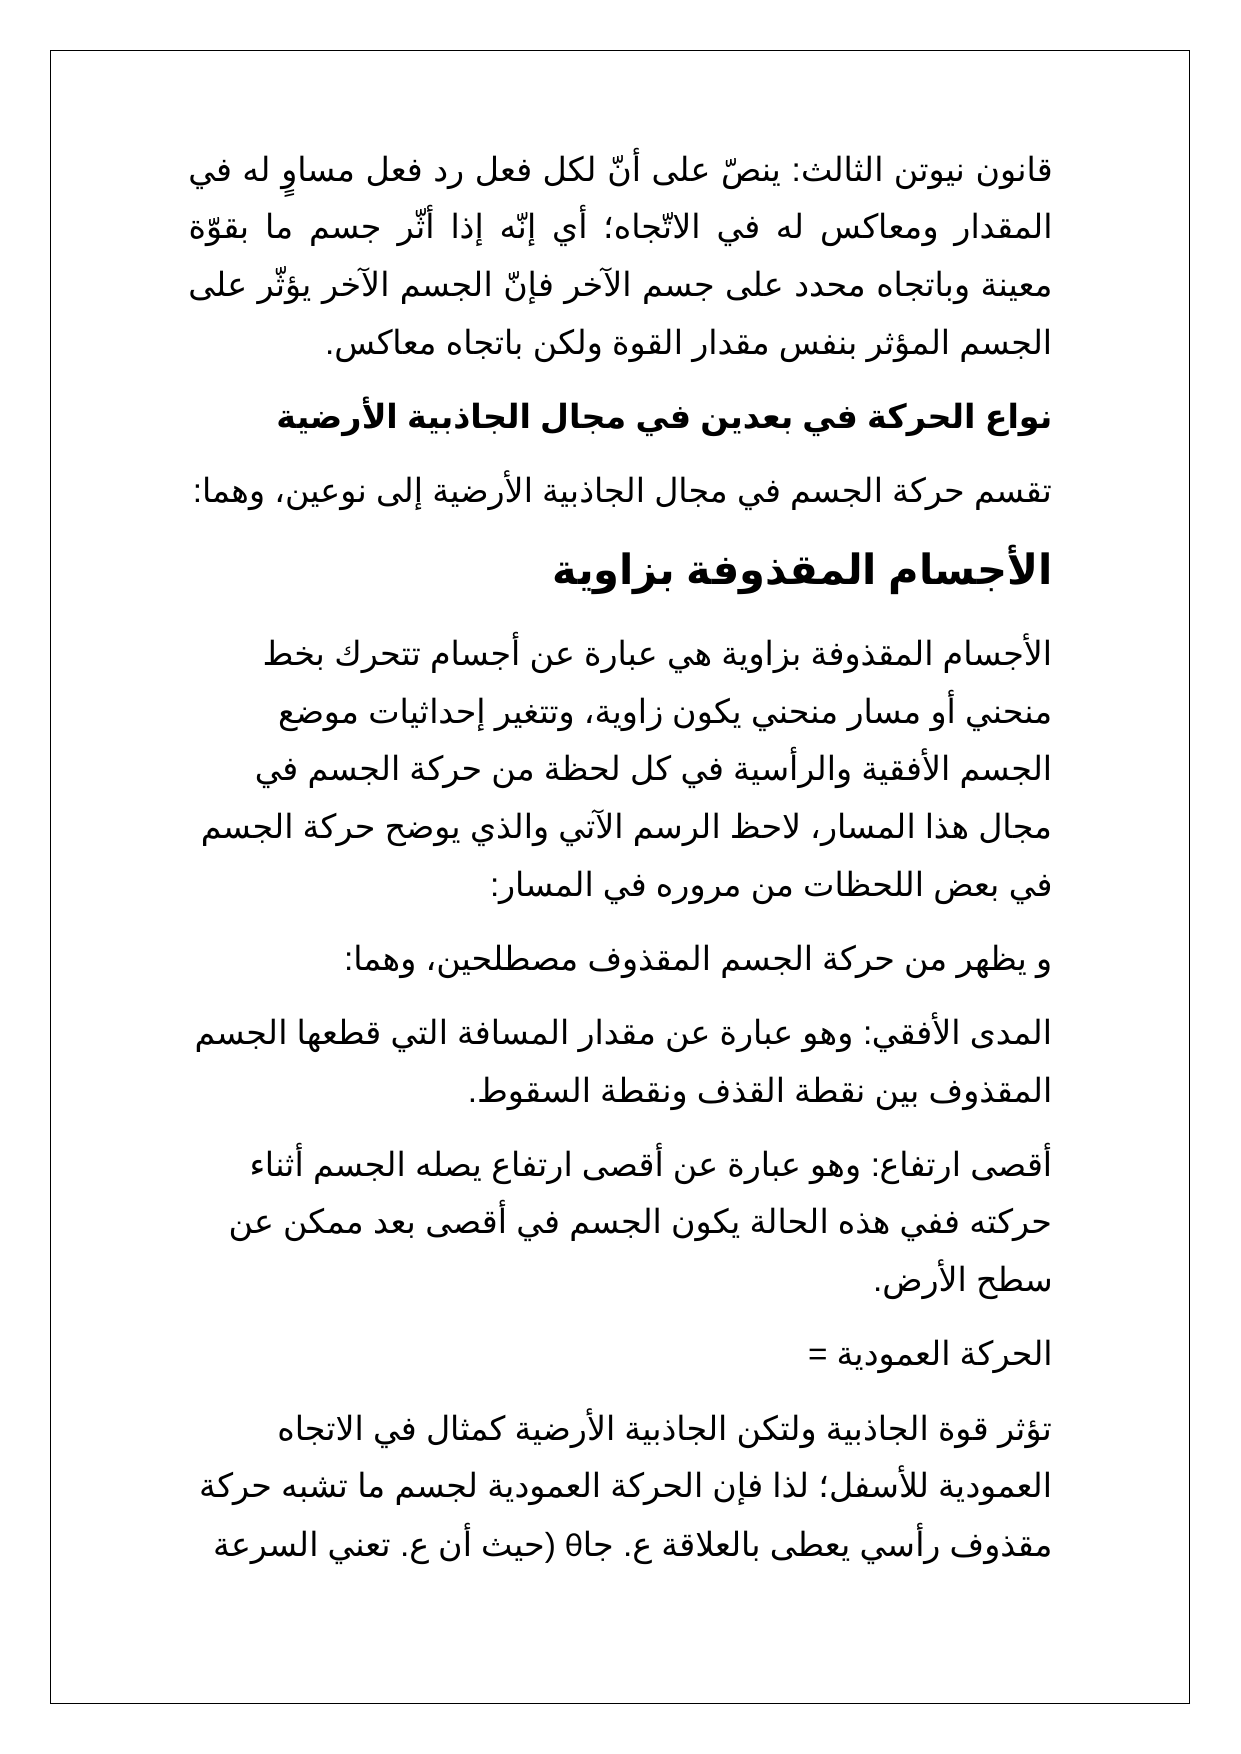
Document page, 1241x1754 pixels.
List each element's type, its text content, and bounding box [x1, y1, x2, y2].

text نواع الحركة في بعدين في مجال الجاذبية الأرضية [187, 397, 1053, 436]
text الأجسام المقذوفة بزاوية [187, 546, 1053, 593]
text قانون نيوتن الثالث: ينصّ على أنّ لكل فعل رد فعل مساوٍ له في المقدار ومعاكس له في الاتّجاه؛ أي إنّه إذا أثّر جسم ما بقوّة معينة وباتجاه محدد على جسم الآخر فإنّ الجسم الآخر يؤثّر على الجسم المؤثر بنفس مقدار القوة ولكن باتجاه معاكس. [187, 150, 1053, 361]
text أقصى ارتفاع: وهو عبارة عن أقصى ارتفاع يصله الجسم أثناء حركته ففي هذه الحالة يكون الجسم في أقصى بعد ممكن عن سطح الأرض. [187, 1145, 1053, 1299]
text و يظهر من حركة الجسم المقذوف مصطلحين، وهما: [187, 939, 1053, 977]
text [187, 1409, 1053, 1565]
text الأجسام المقذوفة بزاوية هي عبارة عن أجسام تتحرك بخط منحني أو مسار منحني يكون زاوية، وتتغير إحداثيات موضع الجسم الأفقية والرأسية في كل لحظة من حركة الجسم في مجال هذا المسار، لاحظ الرسم الآتي والذي يوضح حركة الجسم في بعض اللحظات من مروره في المسار: [187, 634, 1053, 903]
text المدى الأفقي: وهو عبارة عن مقدار المسافة التي قطعها الجسم المقذوف بين نقطة القذف ونقطة السقوط. [187, 1013, 1053, 1109]
text تقسم حركة الجسم في مجال الجاذبية الأرضية إلى نوعين، وهما: [187, 471, 1053, 510]
text الحركة العمودية = [187, 1334, 1053, 1373]
